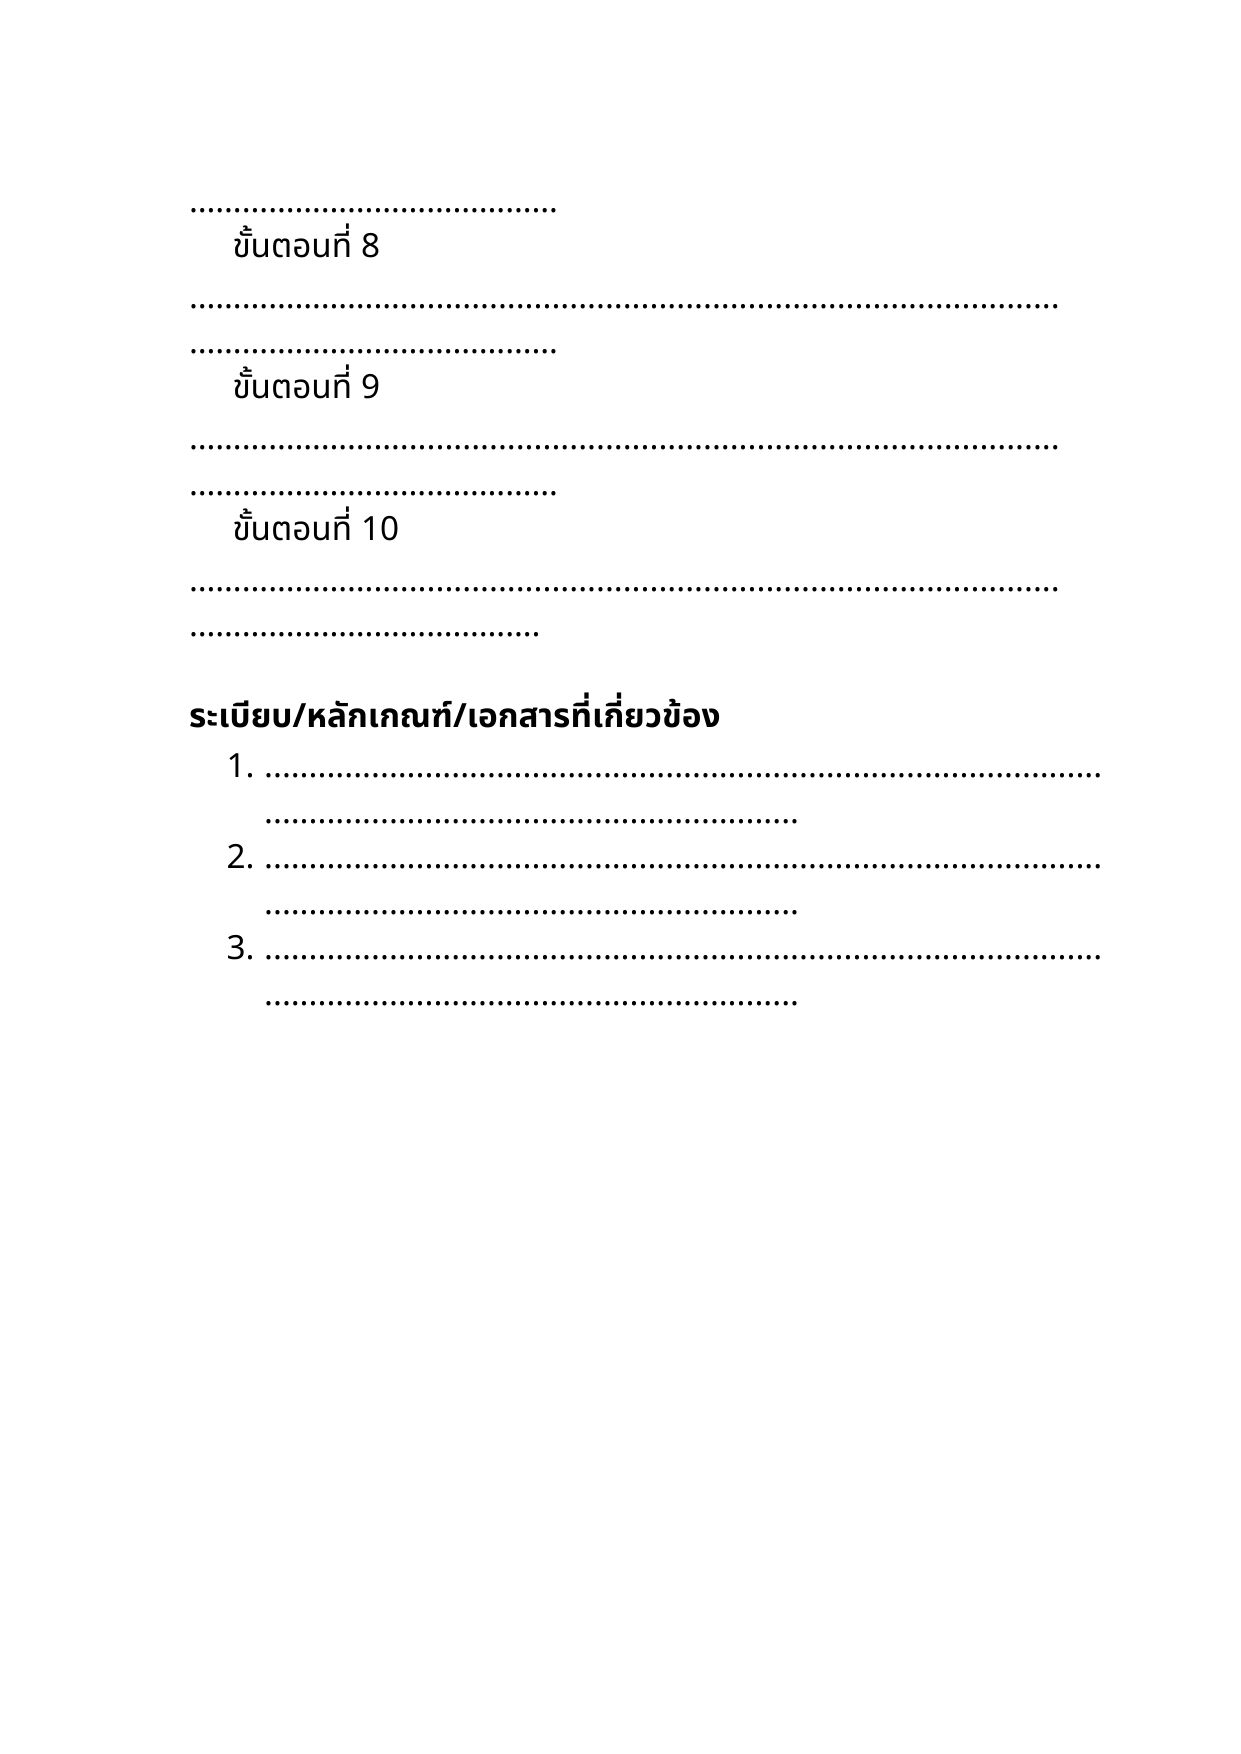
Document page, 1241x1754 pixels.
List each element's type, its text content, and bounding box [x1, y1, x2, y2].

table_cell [178, 176, 1122, 646]
table_cell ระเบียบ/หลักเกณฑ์/เอกสารที่เกี่ยวข้อง .......................................................................................................................................................... .......................................................................................................................................................... .......................................................................................................................................................... [178, 646, 1122, 1015]
